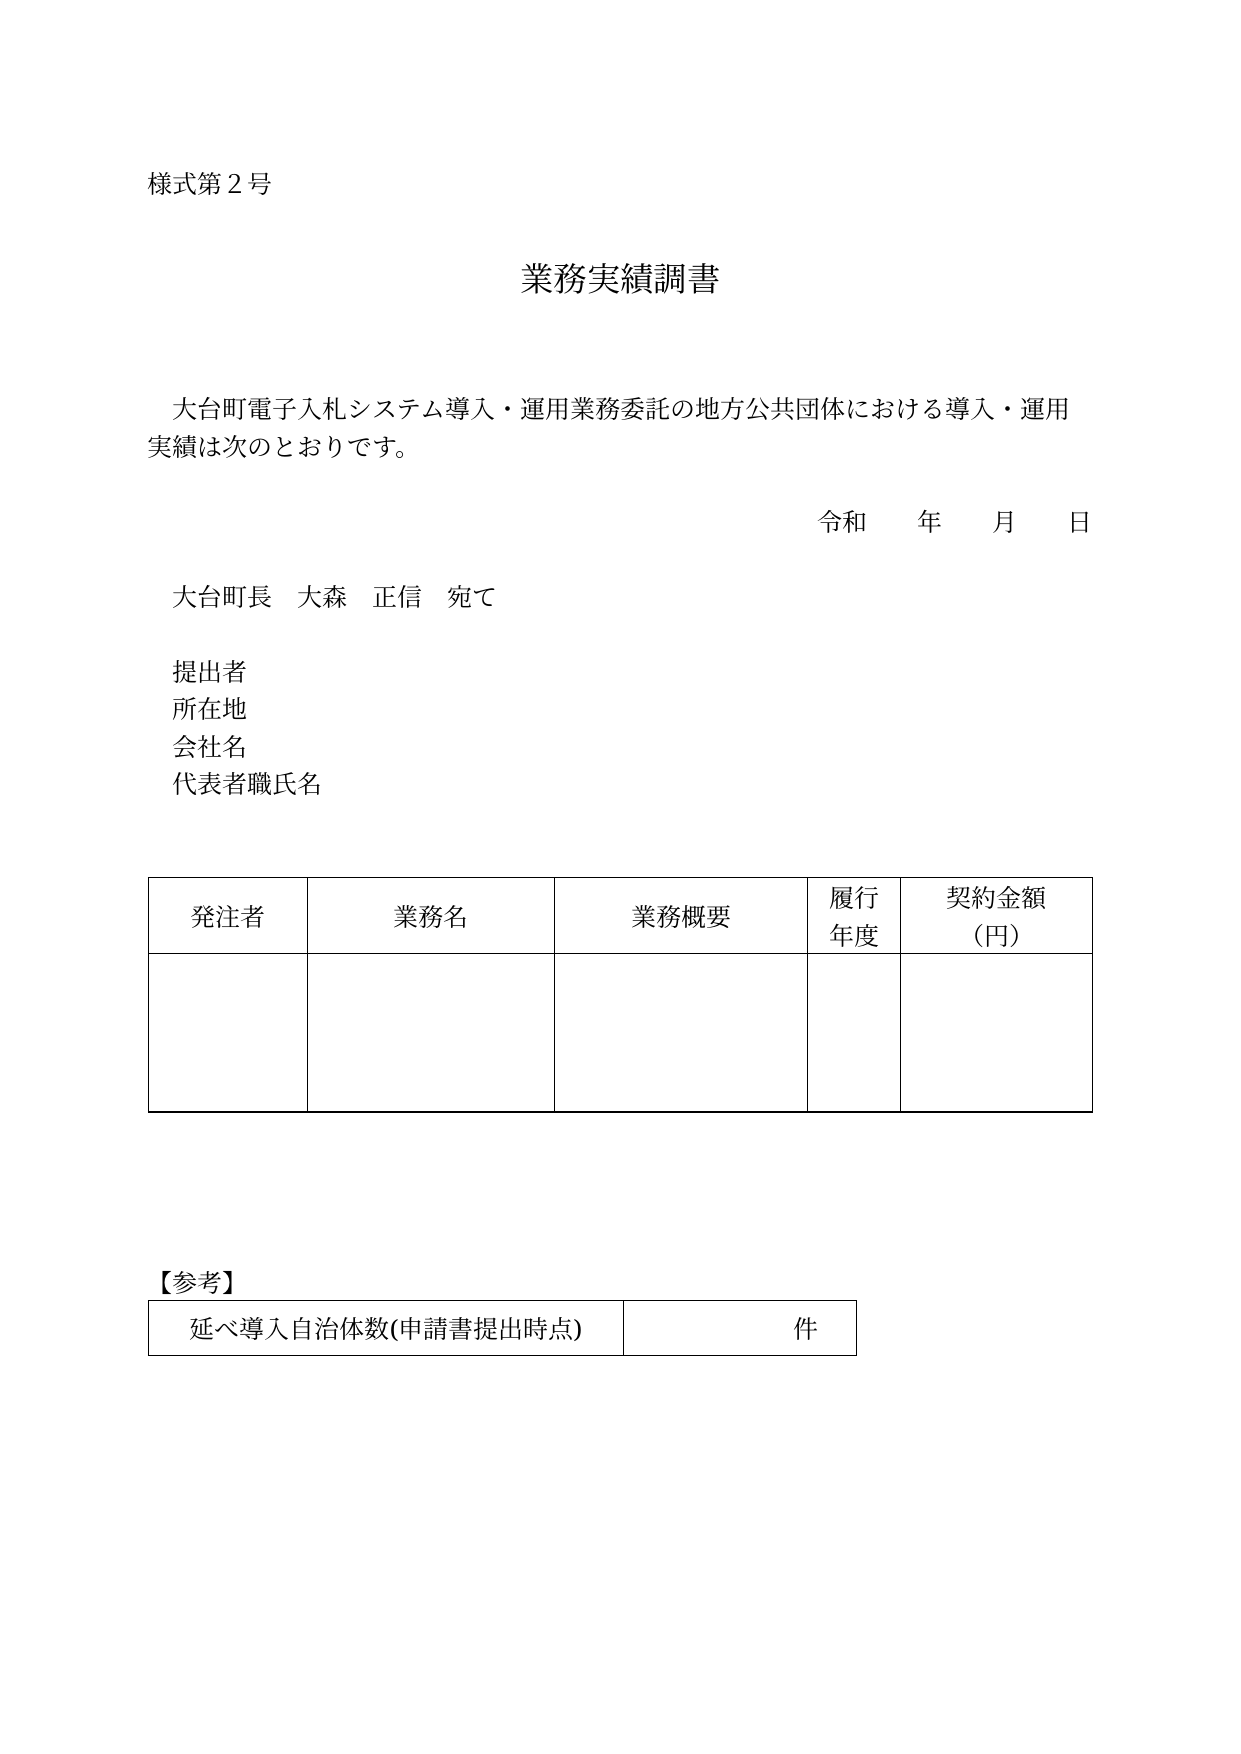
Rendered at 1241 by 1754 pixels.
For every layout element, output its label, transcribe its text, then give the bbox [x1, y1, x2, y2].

text 【参考】 [148, 1262, 1092, 1300]
table_cell [901, 954, 1092, 1111]
table_header 履行 年度 [808, 878, 900, 953]
table_cell [555, 954, 807, 1111]
text 大台町電子入札システム導入・運用業務委託の地方公共団体における導入・運用実績は次のとおりです。 [148, 389, 1092, 464]
text 所在地 [148, 689, 1092, 727]
table_cell [308, 954, 554, 1111]
text 会社名 [148, 727, 1092, 764]
table_header 業務名 [308, 878, 554, 953]
text 業務実績調書 [148, 239, 1092, 314]
table_header 件 [624, 1301, 856, 1354]
table_header 契約金額 （円） [901, 878, 1092, 953]
text 様式第２号 [148, 164, 1092, 202]
text 提出者 [148, 652, 1092, 689]
text 大台町長 大森 正信 宛て [148, 577, 1092, 614]
table_cell [808, 954, 900, 1111]
table_header 業務概要 [555, 878, 807, 953]
text 令和 年 月 日 [148, 502, 1092, 539]
table_header 発注者 [149, 878, 307, 953]
table_header 延べ導入自治体数(申請書提出時点) [149, 1301, 623, 1354]
text 代表者職氏名 [148, 764, 1092, 802]
table_cell [149, 954, 307, 1111]
